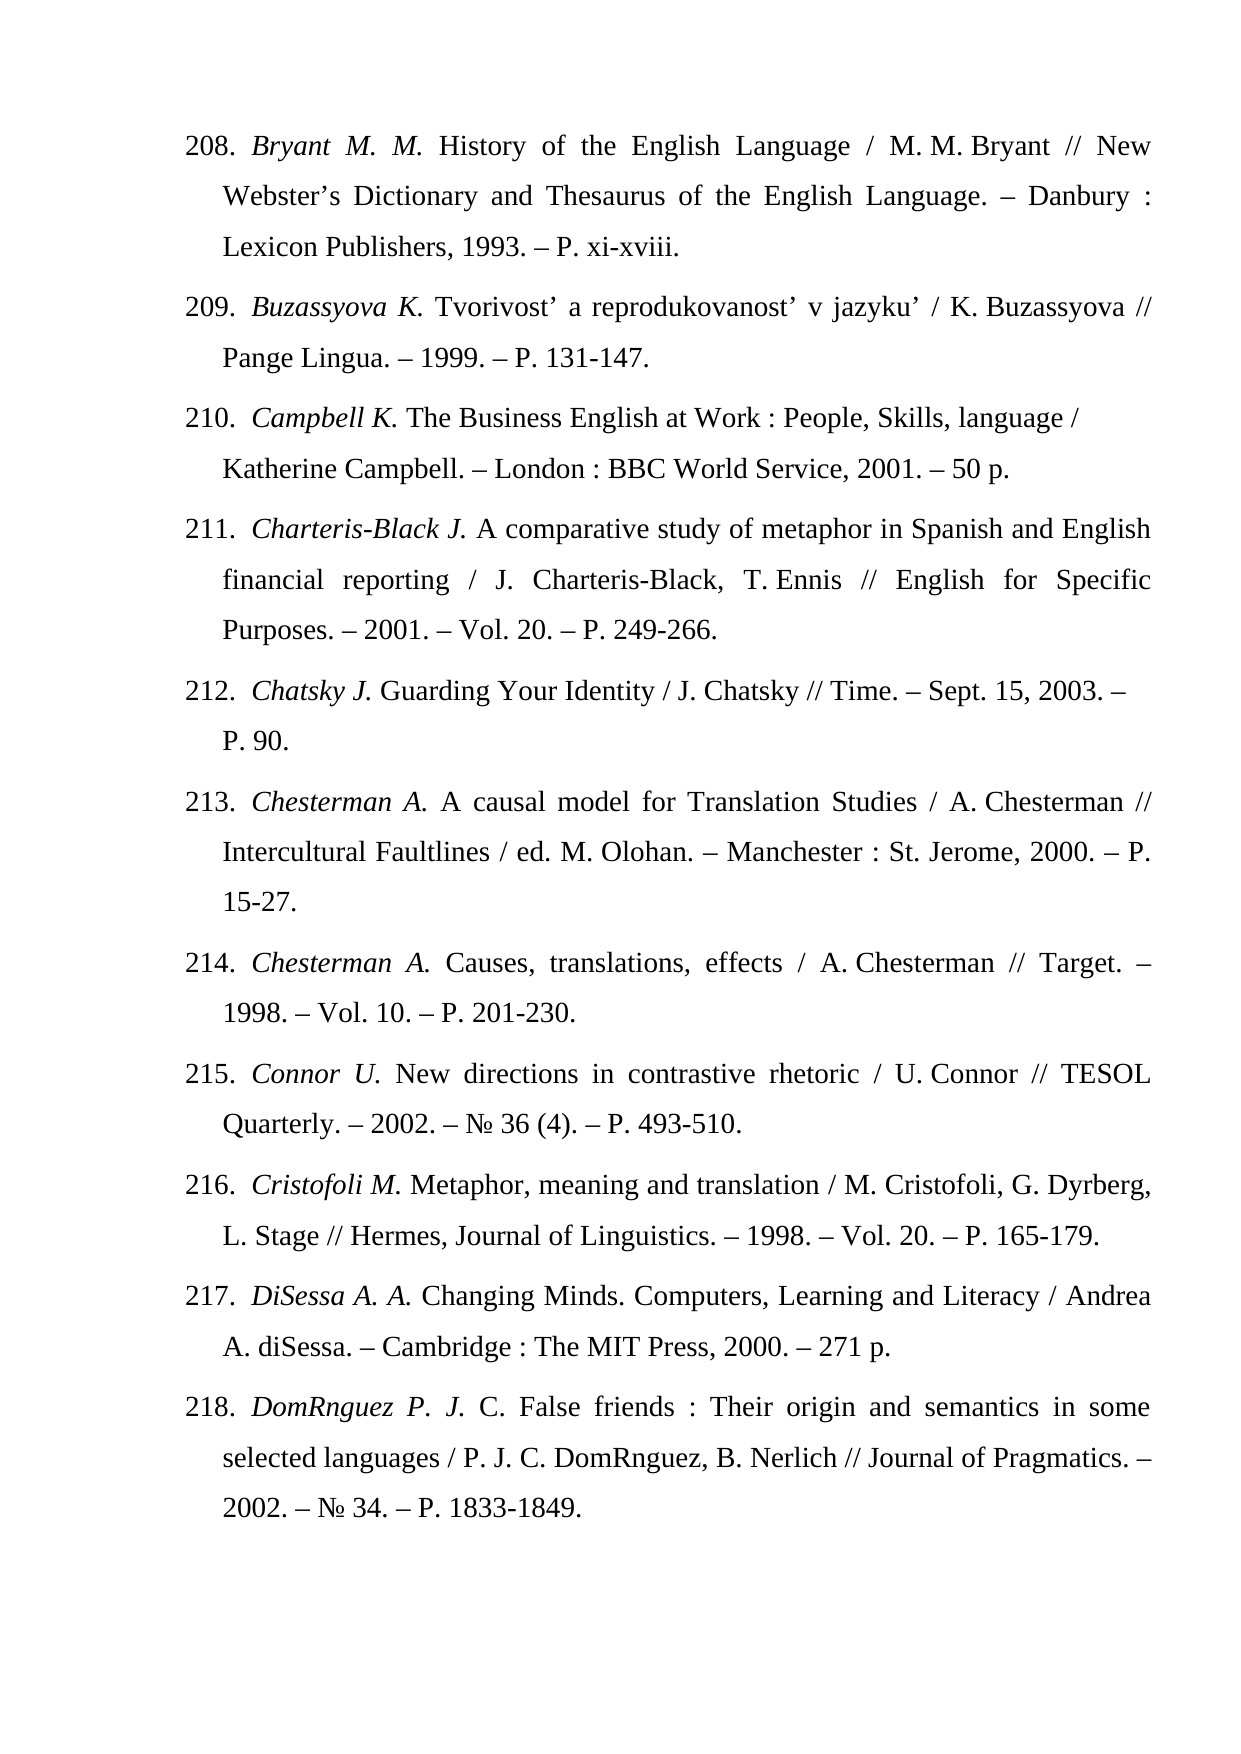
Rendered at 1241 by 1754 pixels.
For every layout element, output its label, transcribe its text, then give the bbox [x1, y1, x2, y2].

list Buzassyova K. Tvorivost’ a reprodukovanost’ v jazyku’ / K. Buzassyova // Pange Lingua. – 1999. – P. 131-147. [185, 289, 1152, 373]
list Chesterman A. A causal model for Translation Studies / A. Chesterman // Intercultural Faultlines / ed. М. Olohan. – Manchester : St. Jerome, 2000. – Р. 15-27. [185, 784, 1152, 918]
list Charteris-Black J. A comparative study of metaphor in Spanish and English financial reporting / J. Charteris-Black, T. Ennis // English for Specific Purposes. – 2001. – Vol. 20. – Р. 249-266. [185, 512, 1152, 646]
list Connor U. New directions in contrastive rhetoric / U. Connor // TESOL Quarterly. – 2002. – № 36 (4). – Р. 493-510. [185, 1056, 1152, 1140]
list Bryant M. M. History of the English Language / M. M. Bryant // New Webster’s Dictionary and Thesaurus of the English Language. – Danbury : Lexicon Publishers, 1993. – P. xi-xviii. [185, 128, 1152, 262]
list Cristofoli M. Metaphor, meaning and translation / M. Cristofoli, G. Dyrberg, L. Stage // Hermes, Journal of Linguistics. – 1998. – Vol. 20. – Р. 165-179. [185, 1167, 1152, 1251]
list Campbell K. The Business English at Work : People, Skills, language / Katherine Campbell. – London : BBC World Service, 2001. – 50 p. [185, 401, 1152, 484]
list Chesterman A. Causes, translations, effects / A. Chesterman // Target. – 1998. – Vol. 10. – Р. 201-230. [185, 945, 1152, 1029]
list DiSessa A. A. Changing Minds. Computers, Learning and Literacy / Andrea A. diSessa. – Cambridge : The MIT Press, 2000. – 271 p. [185, 1278, 1152, 1362]
list Сhatsky J. Guarding Your Identity / J. Chatsky // Time. – Sept. 15, 2003. – P. 90. [185, 673, 1152, 757]
list DomRnguez P. J. C. False friends : Their origin and semantics in some selected languages / P. J. C. DomRnguez, B. Nerlich // Journal of Pragmatics. – 2002. – № 34. – Р. 1833-1849. [185, 1389, 1152, 1524]
